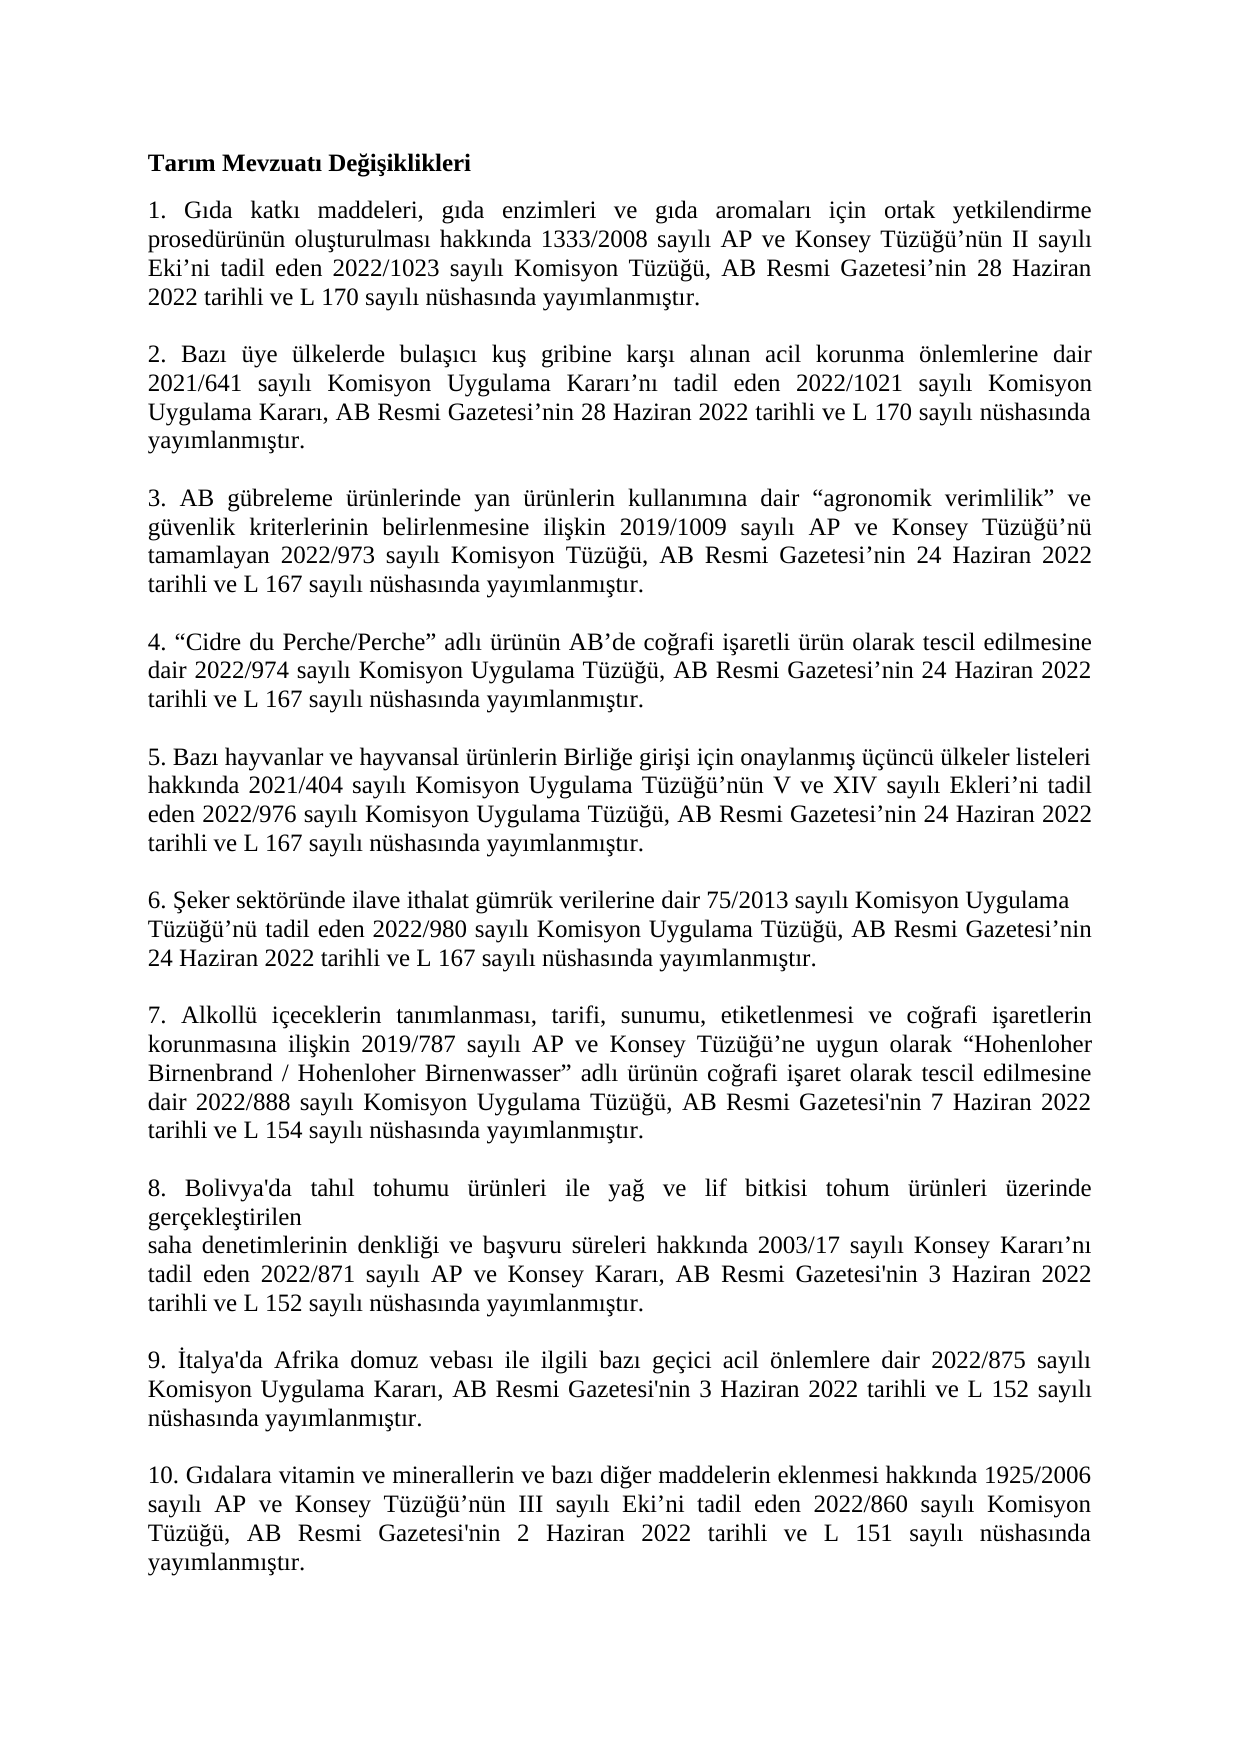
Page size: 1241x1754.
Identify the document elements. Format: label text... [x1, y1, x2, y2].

text 10. Gıdalara vitamin ve minerallerin ve bazı diğer maddelerin eklenmesi hakkında 1925/2006 sayılı AP ve Konsey Tüzüğü’nün III sayılı Eki’ni tadil eden 2022/860 sayılı Komisyon Tüzüğü, AB Resmi Gazetesi'nin 2 Haziran 2022 tarihli ve L 151 sayılı nüshasında yayımlanmıştır. [148, 1460, 1093, 1575]
text hakkında 2021/404 sayılı Komisyon Uygulama Tüzüğü’nün V ve XIV sayılı Ekleri’ni tadil eden 2022/976 sayılı Komisyon Uygulama Tüzüğü, AB Resmi Gazetesi’nin 24 Haziran 2022 tarihli ve L 167 sayılı nüshasında yayımlanmıştır. [148, 770, 1093, 857]
text 2. Bazı üye ülkelerde bulaşıcı kuş gribine karşı alınan acil korunma önlemlerine dair 2021/641 sayılı Komisyon Uygulama Kararı’nı tadil eden 2022/1021 sayılı Komisyon Uygulama Kararı, AB Resmi Gazetesi’nin 28 Haziran 2022 tarihli ve L 170 sayılı nüshasında yayımlanmıştır. [148, 339, 1093, 454]
text 6. Şeker sektöründe ilave ithalat gümrük verilerine dair 75/2013 sayılı Komisyon Uygulama [148, 885, 1093, 914]
text Tüzüğü’nü tadil eden 2022/980 sayılı Komisyon Uygulama Tüzüğü, AB Resmi Gazetesi’nin 24 Haziran 2022 tarihli ve L 167 sayılı nüshasında yayımlanmıştır. [148, 914, 1093, 972]
text 7. Alkollü içeceklerin tanımlanması, tarifi, sunumu, etiketlenmesi ve coğrafi işaretlerin korunmasına ilişkin 2019/787 sayılı AP ve Konsey Tüzüğü’ne uygun olarak “Hohenloher Birnenbrand / Hohenloher Birnenwasser” adlı ürünün coğrafi işaret olarak tescil edilmesine dair 2022/888 sayılı Komisyon Uygulama Tüzüğü, AB Resmi Gazetesi'nin 7 Haziran 2022 tarihli ve L 154 sayılı nüshasında yayımlanmıştır. [148, 1000, 1093, 1144]
text 9. İtalya'da Afrika domuz vebası ile ilgili bazı geçici acil önlemlere dair 2022/875 sayılı Komisyon Uygulama Kararı, AB Resmi Gazetesi'nin 3 Haziran 2022 tarihli ve L 152 sayılı nüshasında yayımlanmıştır. [148, 1345, 1093, 1432]
text saha denetimlerinin denkliği ve başvuru süreleri hakkında 2003/17 sayılı Konsey Kararı’nı tadil eden 2022/871 sayılı AP ve Konsey Kararı, AB Resmi Gazetesi'nin 3 Haziran 2022 tarihli ve L 152 sayılı nüshasında yayımlanmıştır. [148, 1230, 1093, 1317]
text Tarım Mevzuatı Değişiklikleri [148, 148, 1093, 176]
text 1. Gıda katkı maddeleri, gıda enzimleri ve gıda aromaları için ortak yetkilendirme prosedürünün oluşturulması hakkında 1333/2008 sayılı AP ve Konsey Tüzüğü’nün II sayılı Eki’ni tadil eden 2022/1023 sayılı Komisyon Tüzüğü, AB Resmi Gazetesi’nin 28 Haziran 2022 tarihli ve L 170 sayılı nüshasında yayımlanmıştır. [148, 195, 1093, 310]
text 4. “Cidre du Perche/Perche” adlı ürünün AB’de coğrafi işaretli ürün olarak tescil edilmesine dair 2022/974 sayılı Komisyon Uygulama Tüzüğü, AB Resmi Gazetesi’nin 24 Haziran 2022 tarihli ve L 167 sayılı nüshasında yayımlanmıştır. [148, 627, 1093, 713]
text 8. Bolivya'da tahıl tohumu ürünleri ile yağ ve lif bitkisi tohum ürünleri üzerinde gerçekleştirilen [148, 1173, 1093, 1230]
text 3. AB gübreleme ürünlerinde yan ürünlerin kullanımına dair “agronomik verimlilik” ve güvenlik kriterlerinin belirlenmesine ilişkin 2019/1009 sayılı AP ve Konsey Tüzüğü’nü tamamlayan 2022/973 sayılı Komisyon Tüzüğü, AB Resmi Gazetesi’nin 24 Haziran 2022 tarihli ve L 167 sayılı nüshasında yayımlanmıştır. [148, 483, 1093, 598]
text 5. Bazı hayvanlar ve hayvansal ürünlerin Birliğe girişi için onaylanmış üçüncü ülkeler listeleri [148, 742, 1093, 770]
